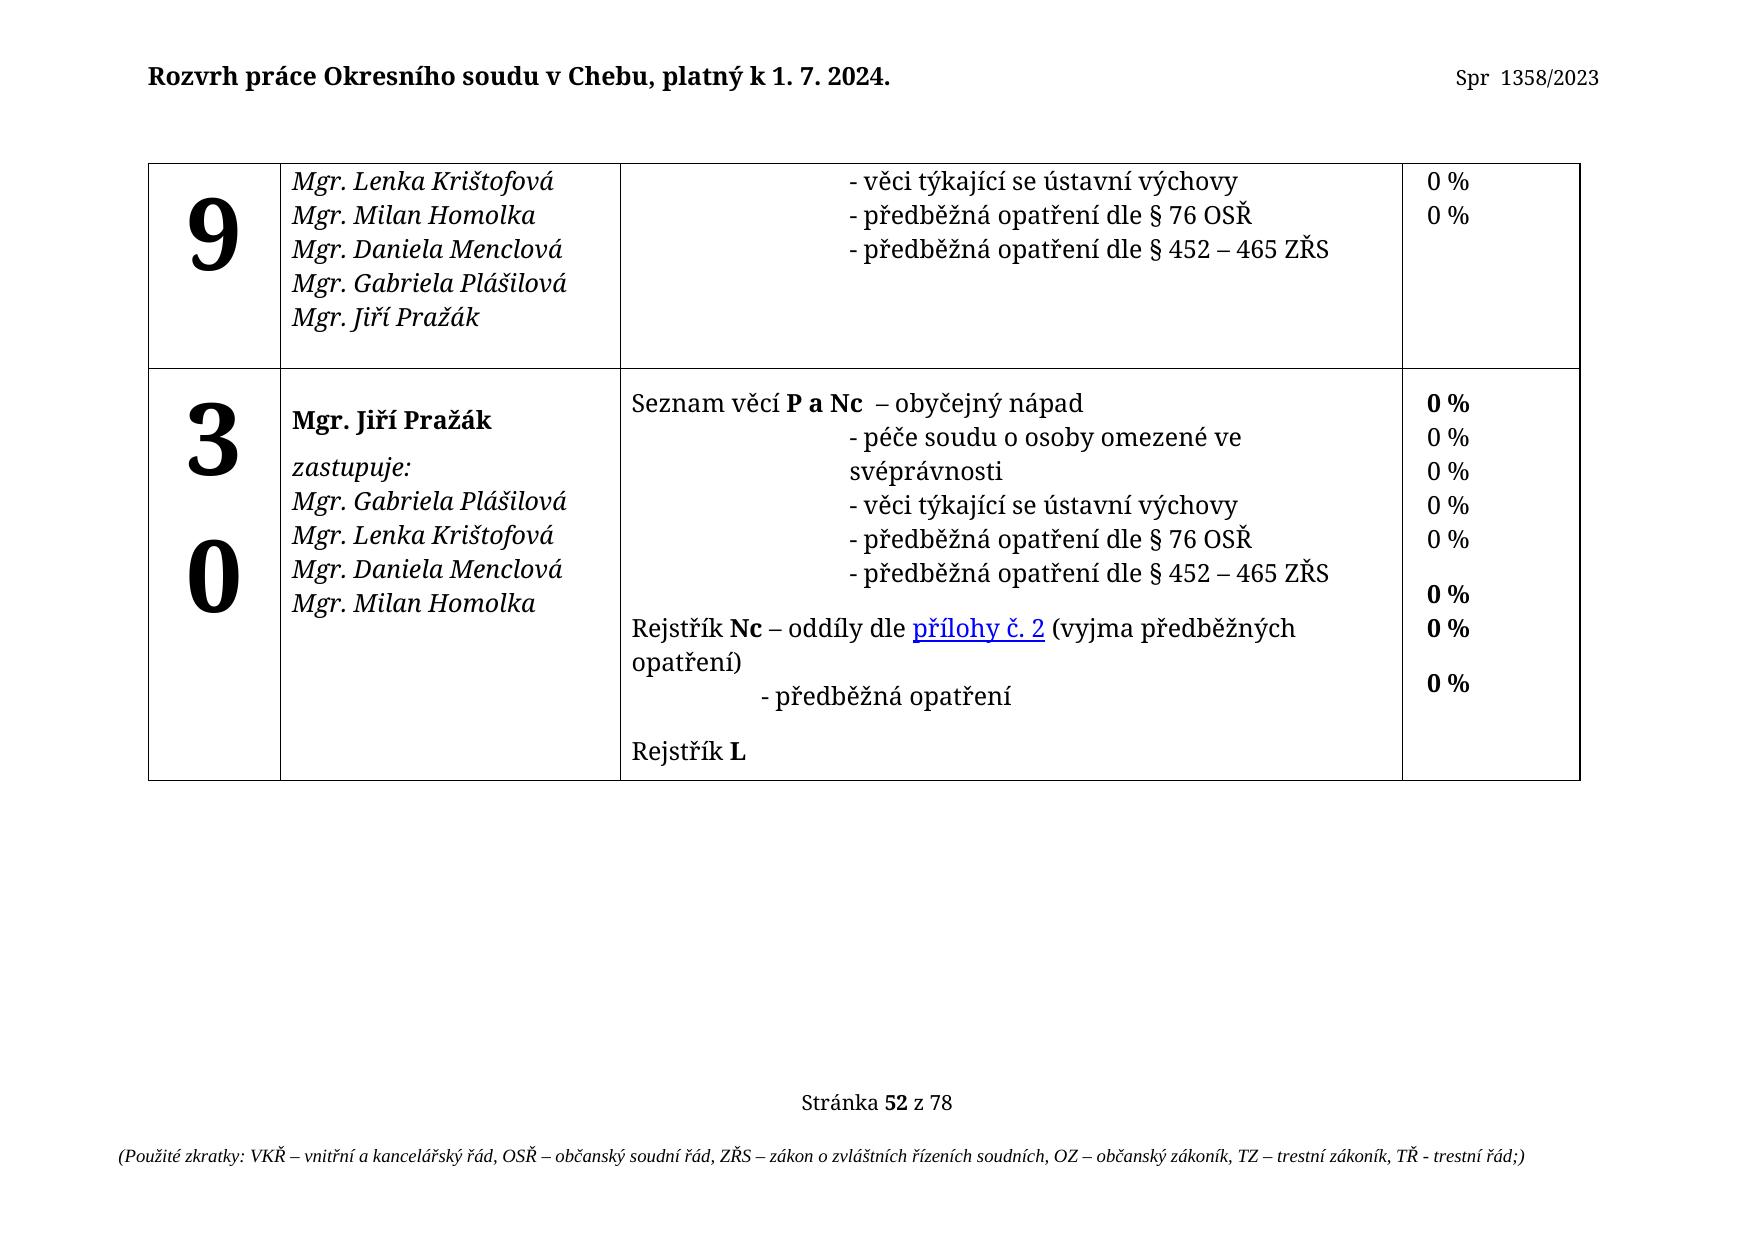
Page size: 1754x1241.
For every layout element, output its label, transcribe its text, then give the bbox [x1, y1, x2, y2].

table_cell 29 [149, 164, 280, 368]
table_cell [621, 164, 1402, 368]
table_cell 30 [149, 369, 280, 780]
table_cell 0 % 0 % 0 % 0 % 0 % [1403, 164, 1579, 368]
table_cell Mgr. Jiří Pražák zastupuje: Mgr. Gabriela Plášilová Mgr. Lenka Krištofová Mgr. Daniela Menclová Mgr. Milan Homolka [281, 369, 620, 780]
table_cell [281, 164, 620, 368]
table_cell 0 % 0 % 0 % 0 % 0 % 0 % 0 % 0 % [1403, 369, 1579, 780]
table_cell Seznam věcí P a Nc – obyčejný nápad - péče soudu o osoby omezené ve svéprávnosti - věci týkající se ústavní výchovy - předběžná opatření dle § 76 OSŘ - předběžná opatření dle § 452 – 465 ZŘS Rejstřík Nc – oddíly dle přílohy č. 2 (vyjma předběžných opatření) - předběžná opatření Rejstřík L [621, 369, 1402, 780]
